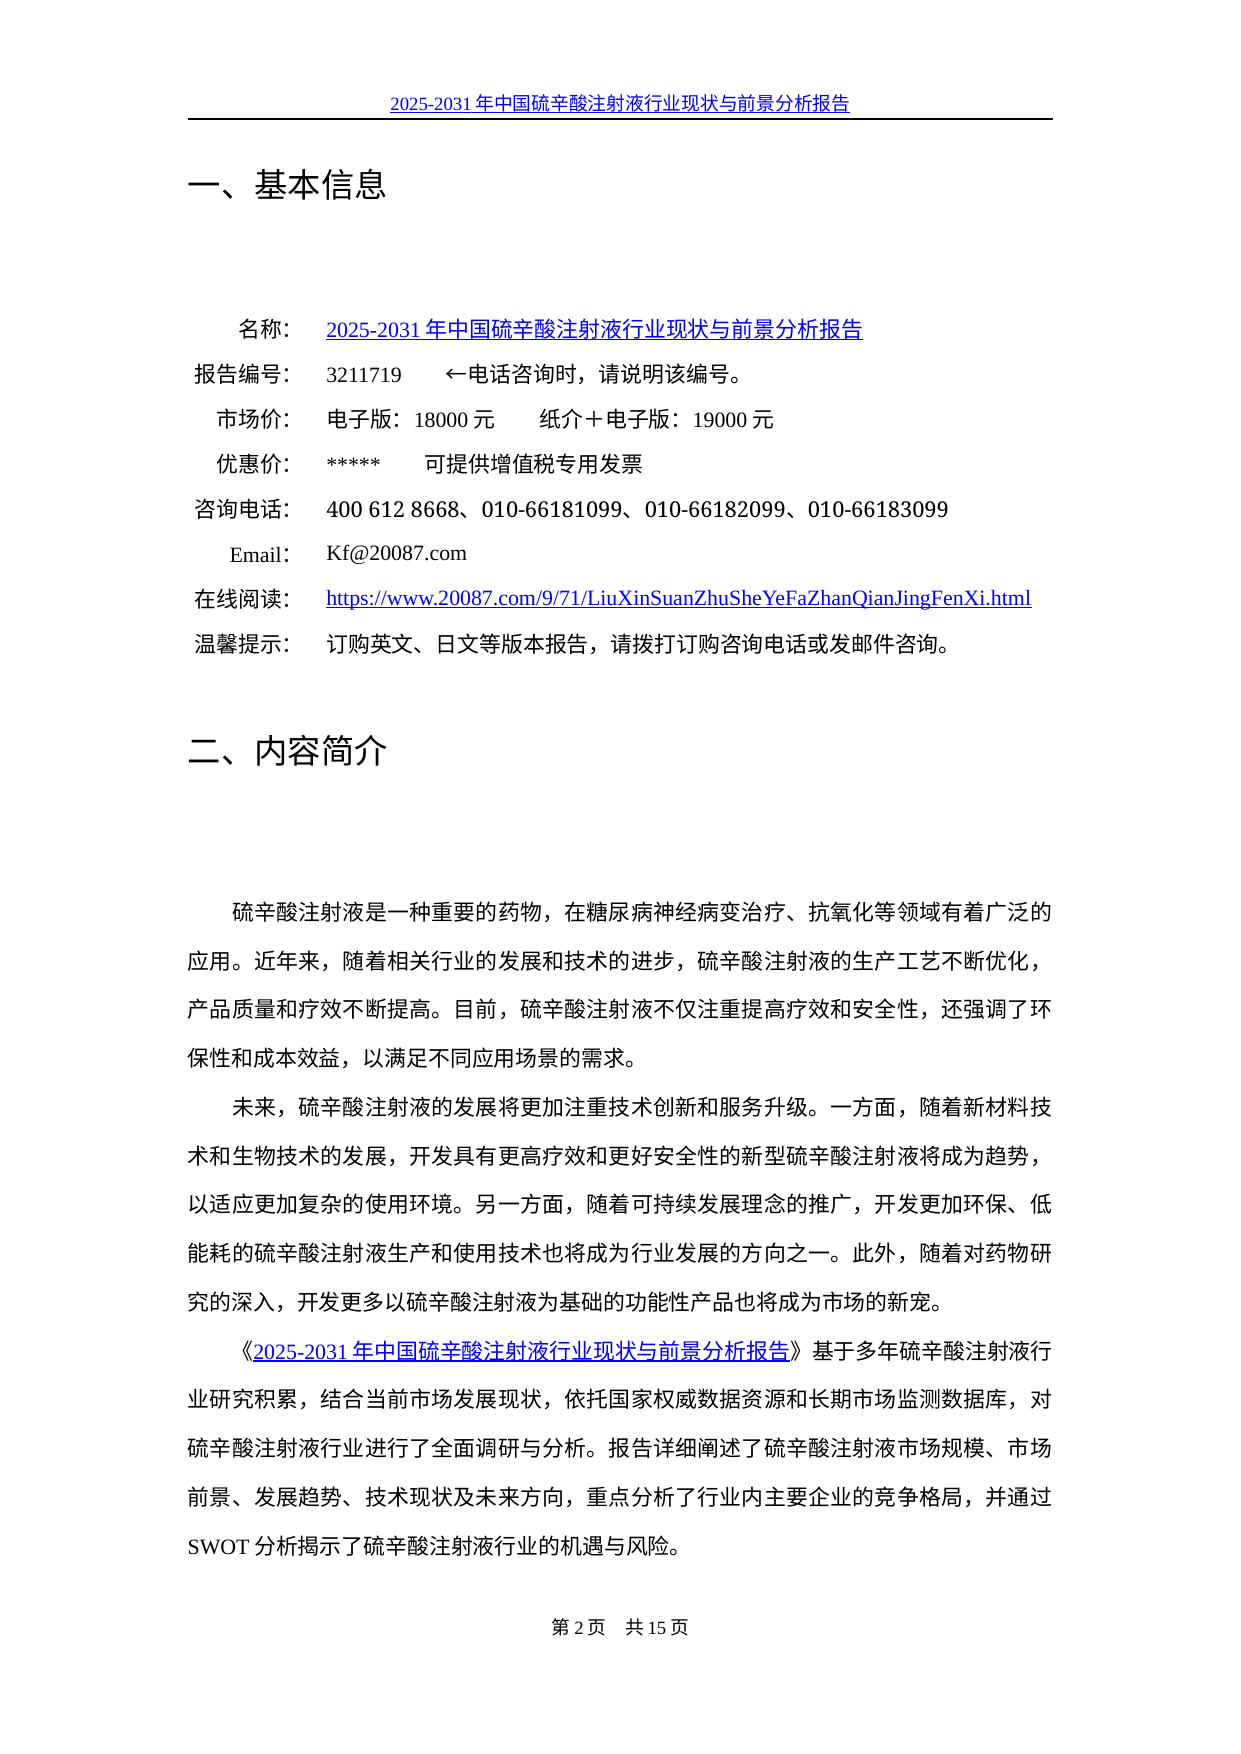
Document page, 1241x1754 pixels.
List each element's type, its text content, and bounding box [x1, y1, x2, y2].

table_cell Email： [167, 537, 315, 582]
title 二、内容简介 [187, 717, 1053, 782]
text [187, 894, 1053, 1561]
table_cell 优惠价： [167, 447, 315, 492]
table_cell 电子版：18000 元 纸介＋电子版：19000 元 [315, 402, 1073, 447]
table_cell 咨询电话： [167, 492, 315, 537]
table_cell 报告编号： [167, 357, 315, 402]
table_cell 市场价： [167, 402, 315, 447]
table_cell [315, 582, 1073, 627]
table_header 名称： [167, 312, 315, 357]
table_cell 温馨提示： [167, 627, 315, 672]
table_header 2025-2031年中国硫辛酸注射液行业现状与前景分析报告 [315, 312, 1073, 357]
table_cell Kf@20087.com [315, 537, 1073, 582]
table_cell 在线阅读： [167, 582, 315, 627]
table_cell ***** 可提供增值税专用发票 [315, 447, 1073, 492]
table_cell 3211719 ←电话咨询时，请说明该编号。 [315, 357, 1073, 402]
title 一、基本信息 [187, 150, 1053, 215]
table_cell 订购英文、日文等版本报告，请拨打订购咨询电话或发邮件咨询。 [315, 627, 1073, 672]
table_cell 400 612 8668、010-66181099、010-66182099、010-66183099 [315, 492, 1073, 537]
